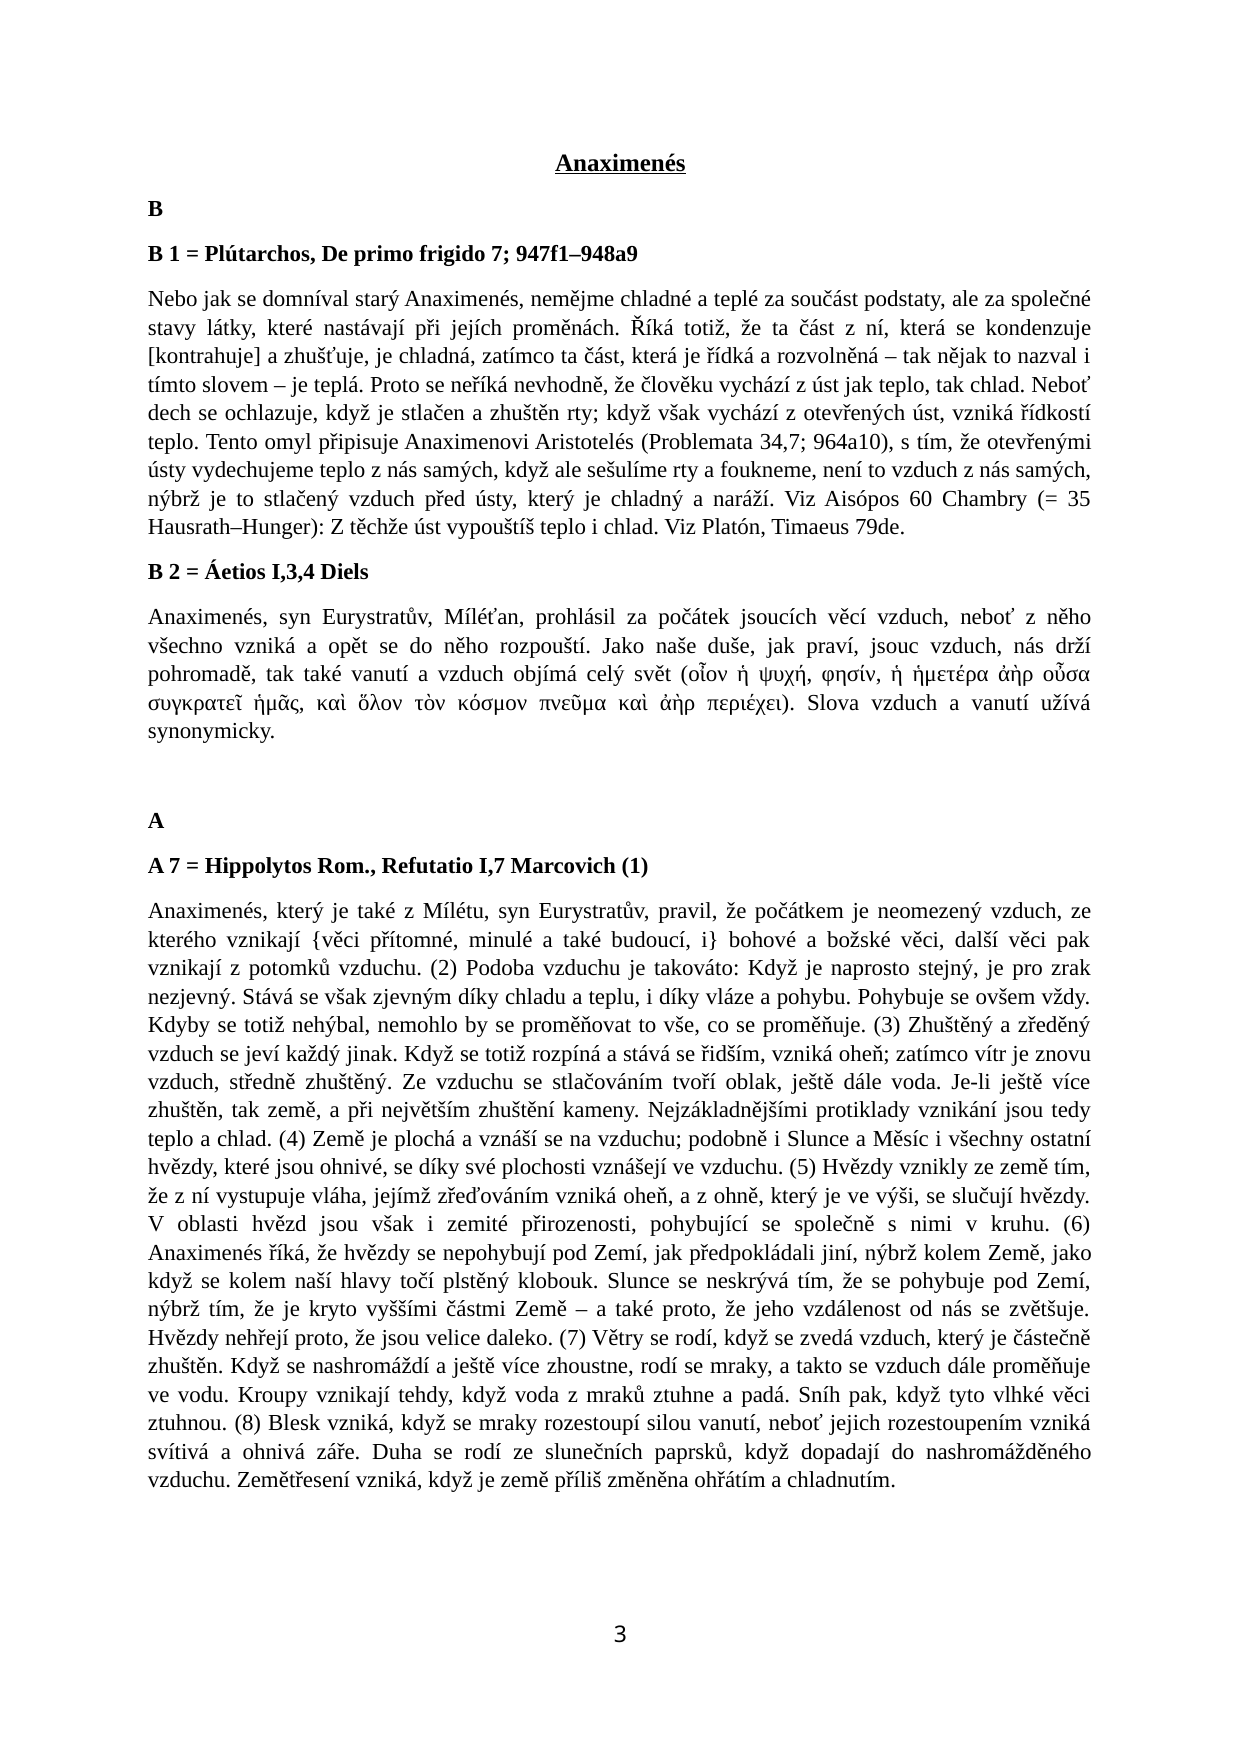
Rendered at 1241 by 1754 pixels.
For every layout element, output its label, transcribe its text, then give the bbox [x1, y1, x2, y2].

text B [148, 195, 1093, 222]
text Anaximenés, syn Eurystratův, Míléťan, prohlásil za počátek jsoucích věcí vzduch, neboť z něho všechno vzniká a opět se do něho rozpouští. Jako naše duše, jak praví, jsouc vzduch, nás drží pohromadě, tak také vanutí a vzduch objímá celý svět (οἶον ἡ ψυχή, φησίν, ἡ ἡμετέρα ἀὴρ οὖσα συγκρατεῖ ἡμᾶς, καὶ ὅλον τὸν κόσμον πνεῦμα καὶ ἀὴρ περιέχει). Slova vzduch a vanutí užívá synonymicky. [148, 603, 1093, 743]
text A 7 = Hippolytos Rom., Refutatio I,7 Marcovich (1) [148, 852, 1093, 879]
text B 2 = Áetios I,3,4 Diels [148, 558, 1093, 584]
text A [148, 807, 1093, 833]
text Anaximenés, který je také z Mílétu, syn Eurystratův, pravil, že počátkem je neomezený vzduch, ze kterého vznikají {věci přítomné, minulé a také budoucí, i} bohové a božské věci, další věci pak vznikají z potomků vzduchu. (2) Podoba vzduchu je takováto: Když je naprosto stejný, je pro zrak nezjevný. Stává se však zjevným díky chladu a teplu, i díky vláze a pohybu. Pohybuje se ovšem vždy. Kdyby se totiž nehýbal, nemohlo by se proměňovat to vše, co se proměňuje. (3) Zhuštěný a zředěný vzduch se jeví každý jinak. Když se totiž rozpíná a stává se řidším, vzniká oheň; zatímco vítr je znovu vzduch, středně zhuštěný. Ze vzduchu se stlačováním tvoří oblak, ještě dále voda. Je-li ještě více zhuštěn, tak země, a při největším zhuštění kameny. Nejzákladnějšími protiklady vznikání jsou tedy teplo a chlad. (4) Země je plochá a vznáší se na vzduchu; podobně i Slunce a Měsíc i všechny ostatní hvězdy, které jsou ohnivé, se díky své plochosti vznášejí ve vzduchu. (5) Hvězdy vznikly ze země tím, že z ní vystupuje vláha, jejímž zřeďováním vzniká oheň, a z ohně, který je ve výši, se slučují hvězdy. V oblasti hvězd jsou však i zemité přirozenosti, pohybující se společně s nimi v kruhu. (6) Anaximenés říká, že hvězdy se nepohybují pod Zemí, jak předpokládali jiní, nýbrž kolem Země, jako když se kolem naší hlavy točí plstěný klobouk. Slunce se neskrývá tím, že se pohybuje pod Zemí, nýbrž tím, že je kryto vyššími částmi Země – a také proto, že jeho vzdálenost od nás se zvětšuje. Hvězdy nehřejí proto, že jsou velice daleko. (7) Větry se rodí, když se zvedá vzduch, který je částečně zhuštěn. Když se nashromáždí a ještě více zhoustne, rodí se mraky, a takto se vzduch dále proměňuje ve vodu. Kroupy vznikají tehdy, když voda z mraků ztuhne a padá. Sníh pak, když tyto vlhké věci ztuhnou. (8) Blesk vzniká, když se mraky rozestoupí silou vanutí, neboť jejich rozestoupením vzniká svítivá a ohnivá záře. Duha se rodí ze slunečních paprsků, když dopadají do nashromážděného vzduchu. Zemětřesení vzniká, když je země příliš změněna ohřátím a chladnutím. [148, 897, 1093, 1492]
text Nebo jak se domníval starý Anaximenés, nemějme chladné a teplé za součást podstaty, ale za společné stavy látky, které nastávají při jejích proměnách. Říká totiž, že ta část z ní, která se kondenzuje [kontrahuje] a zhušťuje, je chladná, zatímco ta část, která je řídká a rozvolněná – tak nějak to nazval i tímto slovem – je teplá. Proto se neříká nevhodně, že člověku vychází z úst jak teplo, tak chlad. Neboť dech se ochlazuje, když je stlačen a zhuštěn rty; když však vychází z otevřených úst, vzniká řídkostí teplo. Tento omyl připisuje Anaximenovi Aristotelés (Problemata 34,7; 964a10), s tím, že otevřenými ústy vydechujeme teplo z nás samých, když ale sešulíme rty a foukneme, není to vzduch z nás samých, nýbrž je to stlačený vzduch před ústy, který je chladný a naráží. Viz Aisópos 60 Chambry (= 35 Hausrath–Hunger): Z těchže úst vypouštíš teplo i chlad. Viz Platón, Timaeus 79de. [148, 286, 1093, 539]
text Anaximenés [148, 148, 1093, 176]
text B 1 = Plútarchos, De primo frigido 7; 947f1–948a9 [148, 240, 1093, 267]
